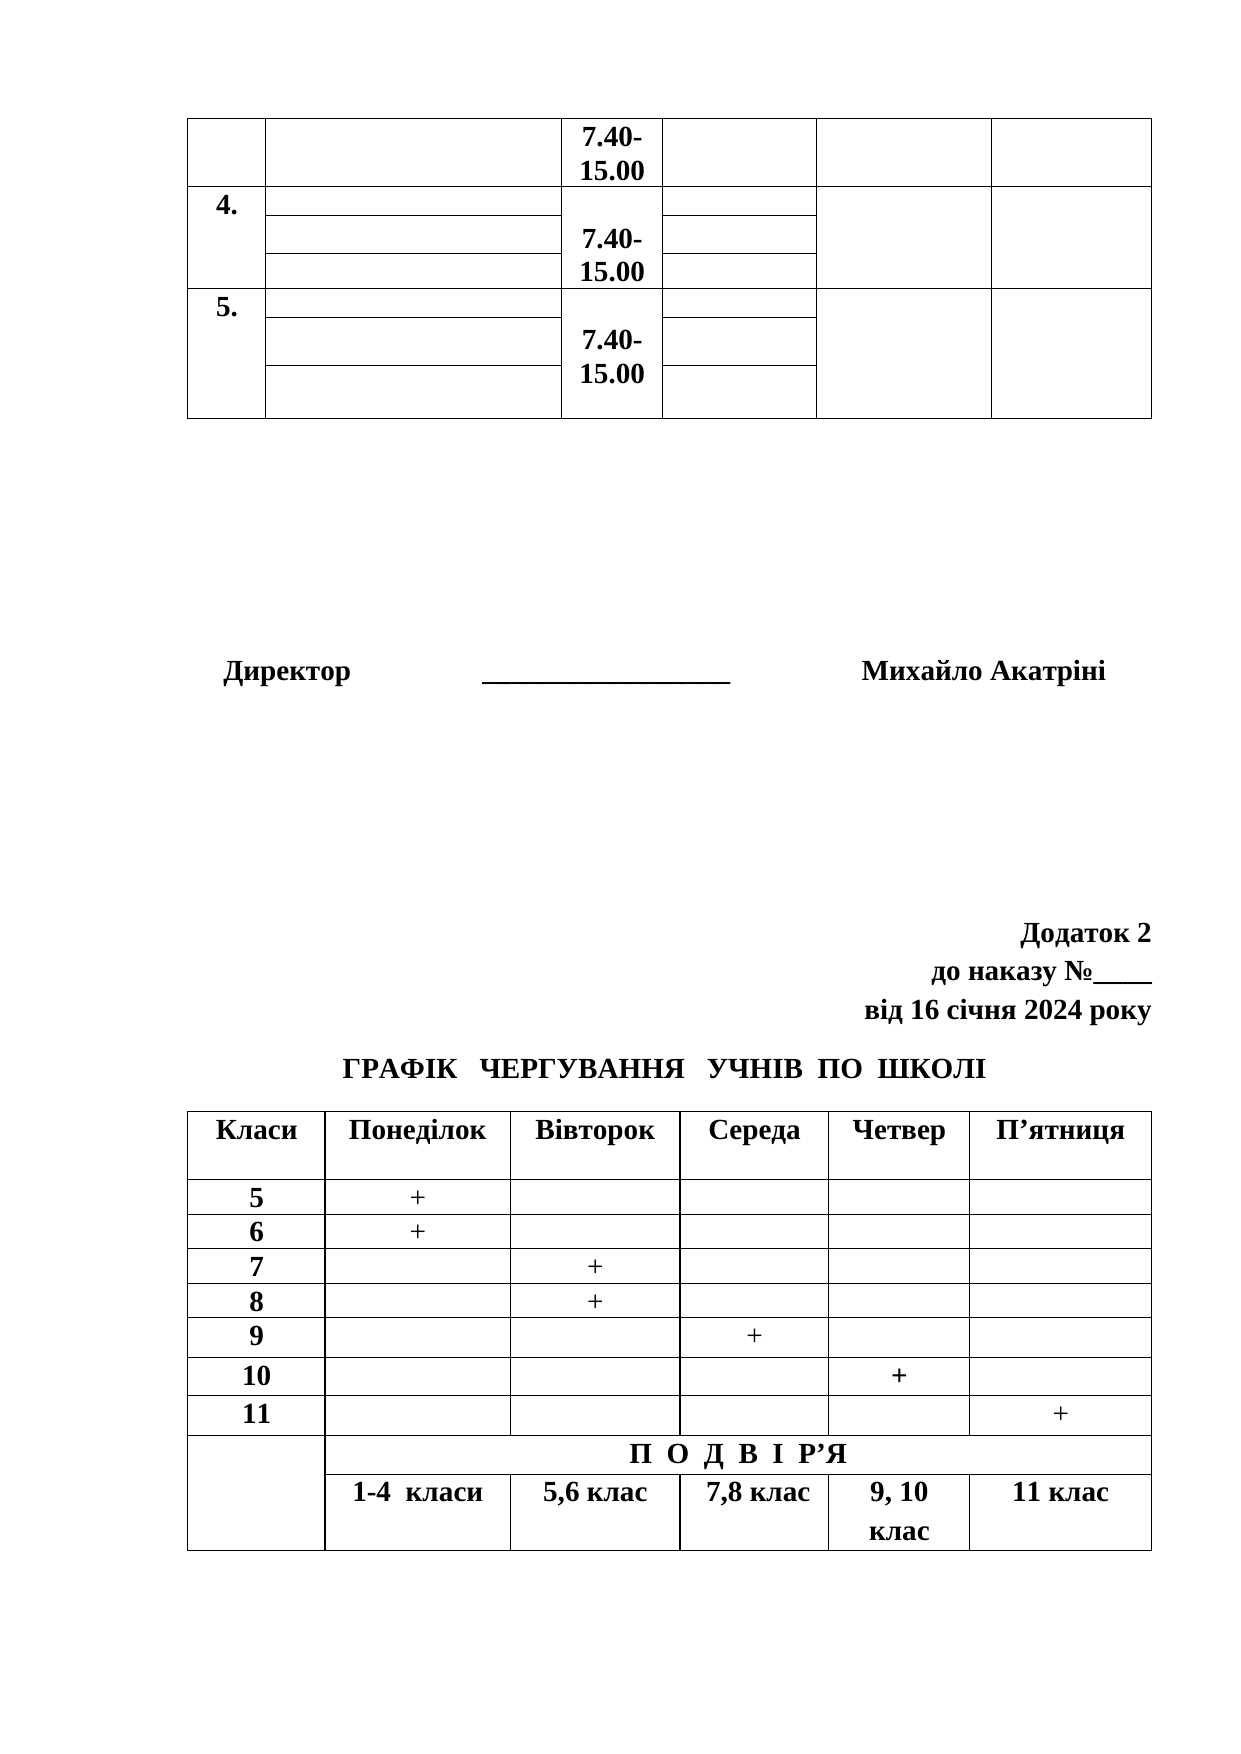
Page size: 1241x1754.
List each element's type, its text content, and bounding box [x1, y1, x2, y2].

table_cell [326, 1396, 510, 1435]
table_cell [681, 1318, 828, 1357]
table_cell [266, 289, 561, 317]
text до наказу №____ [177, 953, 1152, 987]
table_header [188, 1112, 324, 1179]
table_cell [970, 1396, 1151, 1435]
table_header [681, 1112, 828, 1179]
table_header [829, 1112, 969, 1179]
text від 16 січня 2024 року [177, 992, 1152, 1026]
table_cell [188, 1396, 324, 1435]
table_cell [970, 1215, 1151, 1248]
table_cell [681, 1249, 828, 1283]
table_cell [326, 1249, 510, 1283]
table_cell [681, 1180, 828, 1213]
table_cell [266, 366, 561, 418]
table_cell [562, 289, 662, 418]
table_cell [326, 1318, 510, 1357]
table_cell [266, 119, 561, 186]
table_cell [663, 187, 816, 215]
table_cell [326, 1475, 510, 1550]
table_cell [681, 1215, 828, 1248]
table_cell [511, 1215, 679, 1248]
text Додаток 2 [177, 915, 1152, 948]
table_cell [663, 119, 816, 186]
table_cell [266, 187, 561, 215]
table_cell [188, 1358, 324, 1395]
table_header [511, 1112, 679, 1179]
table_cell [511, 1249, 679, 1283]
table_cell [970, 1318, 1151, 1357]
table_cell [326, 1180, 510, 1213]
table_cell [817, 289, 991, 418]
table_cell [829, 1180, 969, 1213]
text Директор _________________ Михайло Акатріні [177, 653, 1152, 687]
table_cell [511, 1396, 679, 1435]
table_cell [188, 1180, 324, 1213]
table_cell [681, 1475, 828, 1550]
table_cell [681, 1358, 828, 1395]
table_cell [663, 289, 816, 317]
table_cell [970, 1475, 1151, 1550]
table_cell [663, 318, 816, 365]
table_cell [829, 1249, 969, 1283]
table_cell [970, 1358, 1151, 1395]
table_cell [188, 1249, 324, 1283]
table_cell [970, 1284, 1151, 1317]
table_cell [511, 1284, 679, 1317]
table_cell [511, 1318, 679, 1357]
text ГРАФІК ЧЕРГУВАННЯ УЧНІВ ПО ШКОЛІ [177, 1051, 1152, 1085]
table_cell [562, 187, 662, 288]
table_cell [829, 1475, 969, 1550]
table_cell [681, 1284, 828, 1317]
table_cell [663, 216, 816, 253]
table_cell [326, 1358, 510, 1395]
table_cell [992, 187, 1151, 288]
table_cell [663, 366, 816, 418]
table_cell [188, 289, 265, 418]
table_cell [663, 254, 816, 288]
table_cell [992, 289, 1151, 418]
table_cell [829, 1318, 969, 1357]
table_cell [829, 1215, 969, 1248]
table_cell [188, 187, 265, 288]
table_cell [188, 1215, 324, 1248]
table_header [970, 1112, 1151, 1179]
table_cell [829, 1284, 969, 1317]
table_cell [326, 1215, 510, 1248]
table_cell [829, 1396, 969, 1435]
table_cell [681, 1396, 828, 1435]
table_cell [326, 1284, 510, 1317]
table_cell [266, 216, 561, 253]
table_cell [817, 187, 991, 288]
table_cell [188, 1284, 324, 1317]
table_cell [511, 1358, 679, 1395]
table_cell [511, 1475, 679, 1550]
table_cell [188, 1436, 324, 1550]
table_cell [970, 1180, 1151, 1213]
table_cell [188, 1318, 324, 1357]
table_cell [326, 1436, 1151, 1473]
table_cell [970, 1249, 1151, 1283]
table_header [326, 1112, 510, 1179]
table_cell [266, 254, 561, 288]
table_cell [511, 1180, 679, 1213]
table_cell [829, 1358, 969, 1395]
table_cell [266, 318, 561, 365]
